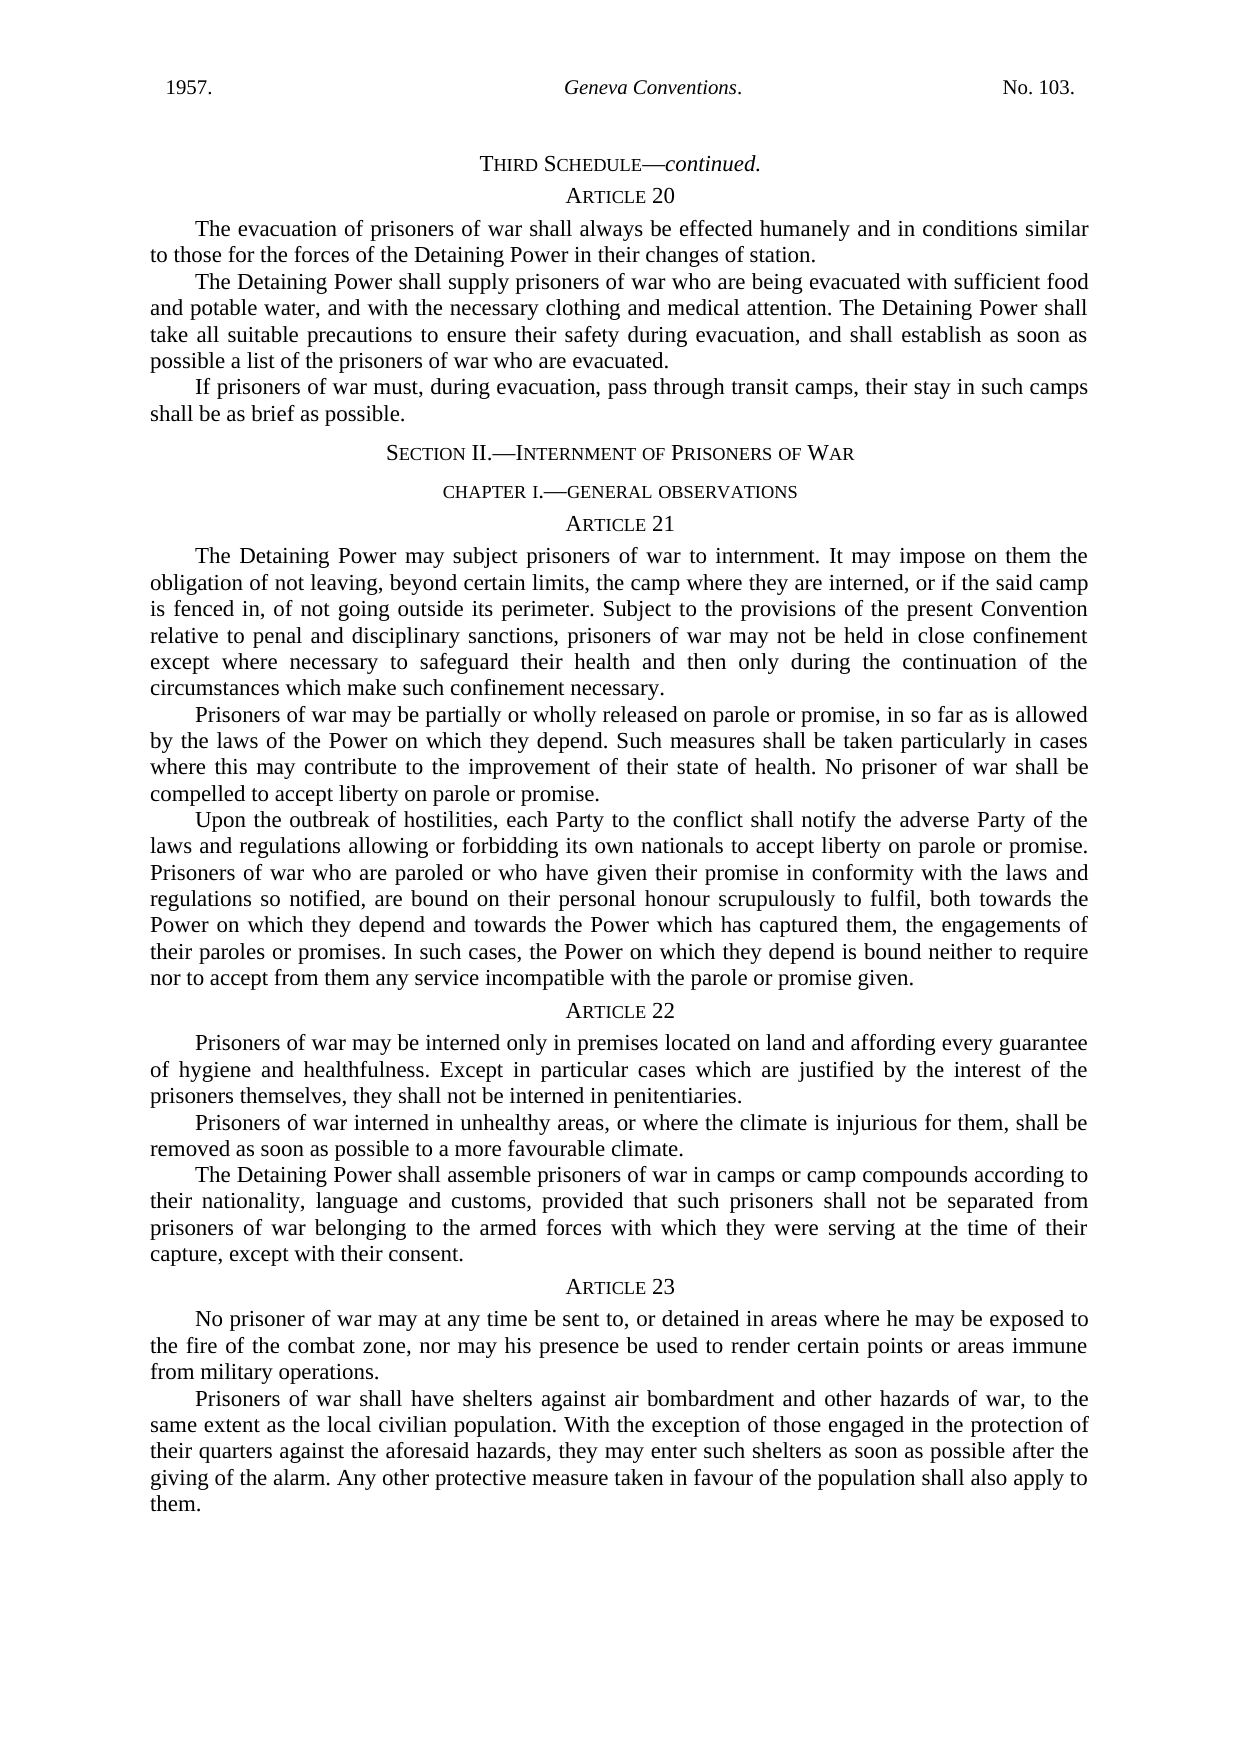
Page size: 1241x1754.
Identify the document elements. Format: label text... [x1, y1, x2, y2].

text Article 21 [150, 510, 1090, 536]
text Prisoners of war may be partially or wholly released on parole or promise, in so far as is allowed by the laws of the Power on which they depend. Such measures shall be taken particularly in cases where this may contribute to the improvement of their state of health. No prisoner of war shall be compelled to accept liberty on parole or promise. [150, 701, 1090, 806]
text Upon the outbreak of hostilities, each Party to the conflict shall notify the adverse Party of the laws and regulations allowing or forbidding its own nationals to accept liberty on parole or promise. Prisoners of war who are paroled or who have given their promise in conformity with the laws and regulations so notified, are bound on their personal honour scrupulously to fulfil, both towards the Power on which they depend and towards the Power which has captured them, the engagements of their paroles or promises. In such cases, the Power on which they depend is bound neither to require nor to accept from them any service incompatible with the parole or promise given. [150, 806, 1090, 991]
text The Detaining Power shall supply prisoners of war who are being evacuated with sufficient food and potable water, and with the necessary clothing and medical attention. The Detaining Power shall take all suitable precautions to ensure their safety during evacuation, and shall establish as soon as possible a list of the prisoners of war who are evacuated. [150, 268, 1090, 373]
text The Detaining Power may subject prisoners of war to internment. It may impose on them the obligation of not leaving, beyond certain limits, the camp where they are interned, or if the said camp is fenced in, of not going outside its perimeter. Subject to the provisions of the present Convention relative to penal and disciplinary sanctions, prisoners of war may not be held in close confinement except where necessary to safeguard their health and then only during the continuation of the circumstances which make such confinement necessary. [150, 543, 1090, 701]
text Prisoners of war interned in unhealthy areas, or where the climate is injurious for them, shall be removed as soon as possible to a more favourable climate. [150, 1108, 1090, 1161]
text Section II.—Internment of Prisoners of War [150, 438, 1090, 465]
text chapter i.—general observations [150, 477, 1090, 504]
text Prisoners of war may be interned only in premises located on land and affording every guarantee of hygiene and healthfulness. Except in particular cases which are justified by the interest of the prisoners themselves, they shall not be interned in penitentiaries. [150, 1029, 1090, 1108]
text The Detaining Power shall assemble prisoners of war in camps or camp compounds according to their nationality, language and customs, provided that such prisoners shall not be separated from prisoners of war belonging to the armed forces with which they were serving at the time of their capture, except with their consent. [150, 1161, 1090, 1267]
text The evacuation of prisoners of war shall always be effected humanely and in conditions similar to those for the forces of the Detaining Power in their changes of station. [150, 215, 1090, 268]
text Prisoners of war shall have shelters against air bombardment and other hazards of war, to the same extent as the local civilian population. With the exception of those engaged in the protection of their quarters against the aforesaid hazards, they may enter such shelters as soon as possible after the giving of the alarm. Any other protective measure taken in favour of the population shall also apply to them. [150, 1384, 1090, 1516]
text Article 20 [150, 183, 1090, 209]
text Third Schedule—continued. [150, 150, 1090, 176]
text If prisoners of war must, during evacuation, pass through transit camps, their stay in such camps shall be as brief as possible. [150, 373, 1090, 426]
text No prisoner of war may at any time be sent to, or detained in areas where he may be exposed to the fire of the combat zone, nor may his presence be used to render certain points or areas immune from military operations. [150, 1306, 1090, 1384]
text Article 23 [150, 1273, 1090, 1299]
text Article 22 [150, 997, 1090, 1023]
